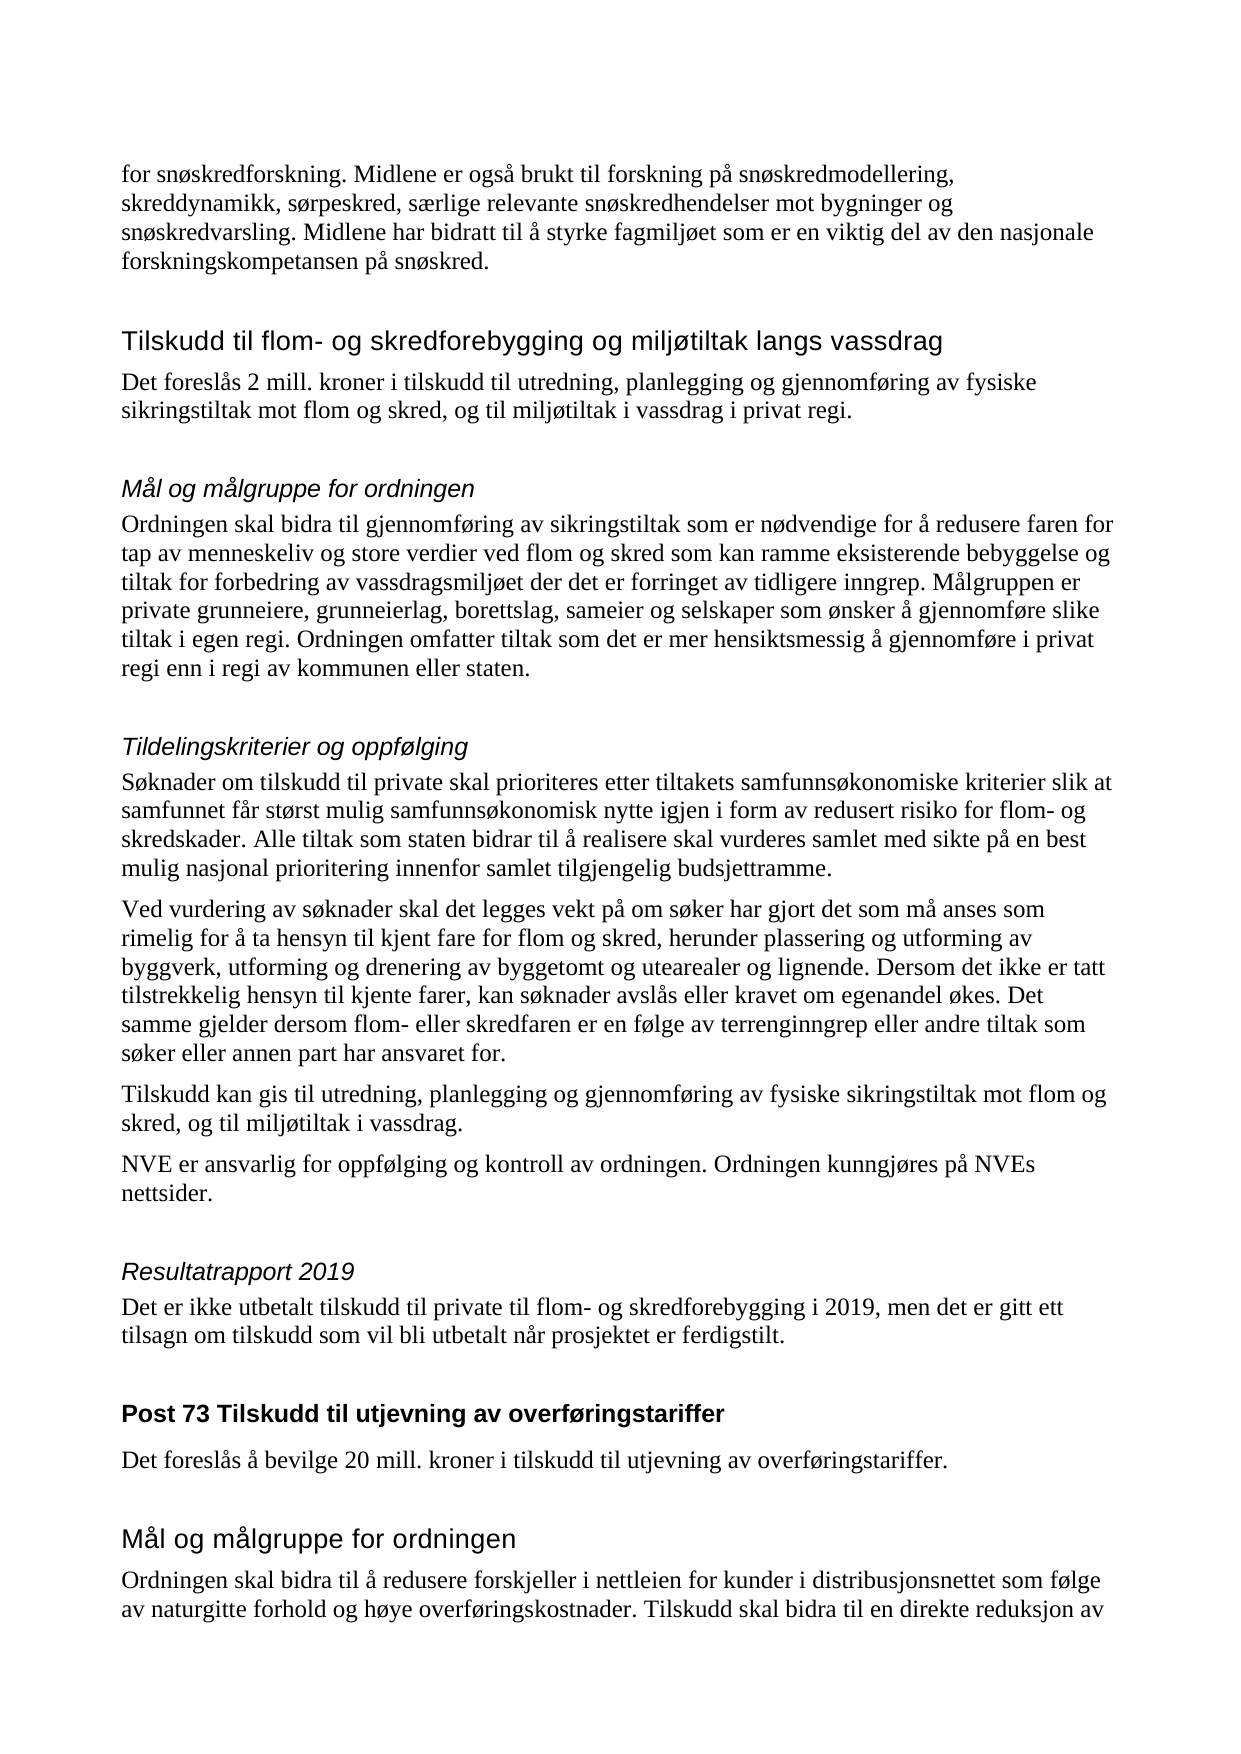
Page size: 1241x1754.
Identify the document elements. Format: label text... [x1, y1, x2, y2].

text Det foreslås å bevilge 20 mill. kroner i tilskudd til utjevning av overføringstariffer. [121, 1445, 1119, 1473]
text Mål og målgruppe for ordningen [121, 1523, 1119, 1555]
text Post 73 Tilskudd til utjevning av overføringstariffer [121, 1399, 1119, 1428]
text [121, 1566, 1119, 1623]
text Ved vurdering av søknader skal det legges vekt på om søker har gjort det som må anses som rimelig for å ta hensyn til kjent fare for flom og skred, herunder plassering og utforming av byggverk, utforming og drenering av byggetomt og utearealer og lignende. Dersom det ikke er tatt tilstrekkelig hensyn til kjente farer, kan søknader avslås eller kravet om egenandel økes. Det samme gjelder dersom flom- eller skredfaren er en følge av terrenginngrep eller andre tiltak som søker eller annen part har ansvaret for. [121, 894, 1119, 1067]
text NVE er ansvarlig for oppfølging og kontroll av ordningen. Ordningen kunngjøres på NVEs nettsider. [121, 1149, 1119, 1207]
text Tildelingskriterier og oppfølging [121, 732, 1119, 760]
text Resultatrapport 2019 [121, 1257, 1119, 1285]
text Mål og målgruppe for ordningen [121, 474, 1119, 503]
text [121, 159, 1119, 274]
text Tilskudd kan gis til utredning, planlegging og gjennomføring av fysiske sikringstiltak mot flom og skred, og til miljøtiltak i vassdrag. [121, 1079, 1119, 1137]
text Ordningen skal bidra til gjennomføring av sikringstiltak som er nødvendige for å redusere faren for tap av menneskeliv og store verdier ved flom og skred som kan ramme eksisterende bebyggelse og tiltak for forbedring av vassdragsmiljøet der det er forringet av tidligere inngrep. Målgruppen er private grunneiere, grunneierlag, borettslag, sameier og selskaper som ønsker å gjennomføre slike tiltak i egen regi. Ordningen omfatter tiltak som det er mer hensiktsmessig å gjennomføre i privat regi enn i regi av kommunen eller staten. [121, 509, 1119, 682]
text Søknader om tilskudd til private skal prioriteres etter tiltakets samfunnsøkonomiske kriterier slik at samfunnet får størst mulig samfunnsøkonomisk nytte igjen i form av redusert risiko for flom- og skredskader. Alle tiltak som staten bidrar til å realisere skal vurderes samlet med sikte på en best mulig nasjonal prioritering innenfor samlet tilgjengelig budsjettramme. [121, 767, 1119, 882]
text Tilskudd til flom- og skredforebygging og miljøtiltak langs vassdrag [121, 324, 1119, 356]
text Det foreslås 2 mill. kroner i tilskudd til utredning, planlegging og gjennomføring av fysiske sikringstiltak mot flom og skred, og til miljøtiltak i vassdrag i privat regi. [121, 367, 1119, 424]
text Det er ikke utbetalt tilskudd til private til flom- og skredforebygging i 2019, men det er gitt ett tilsagn om tilskudd som vil bli utbetalt når prosjektet er ferdigstilt. [121, 1292, 1119, 1349]
